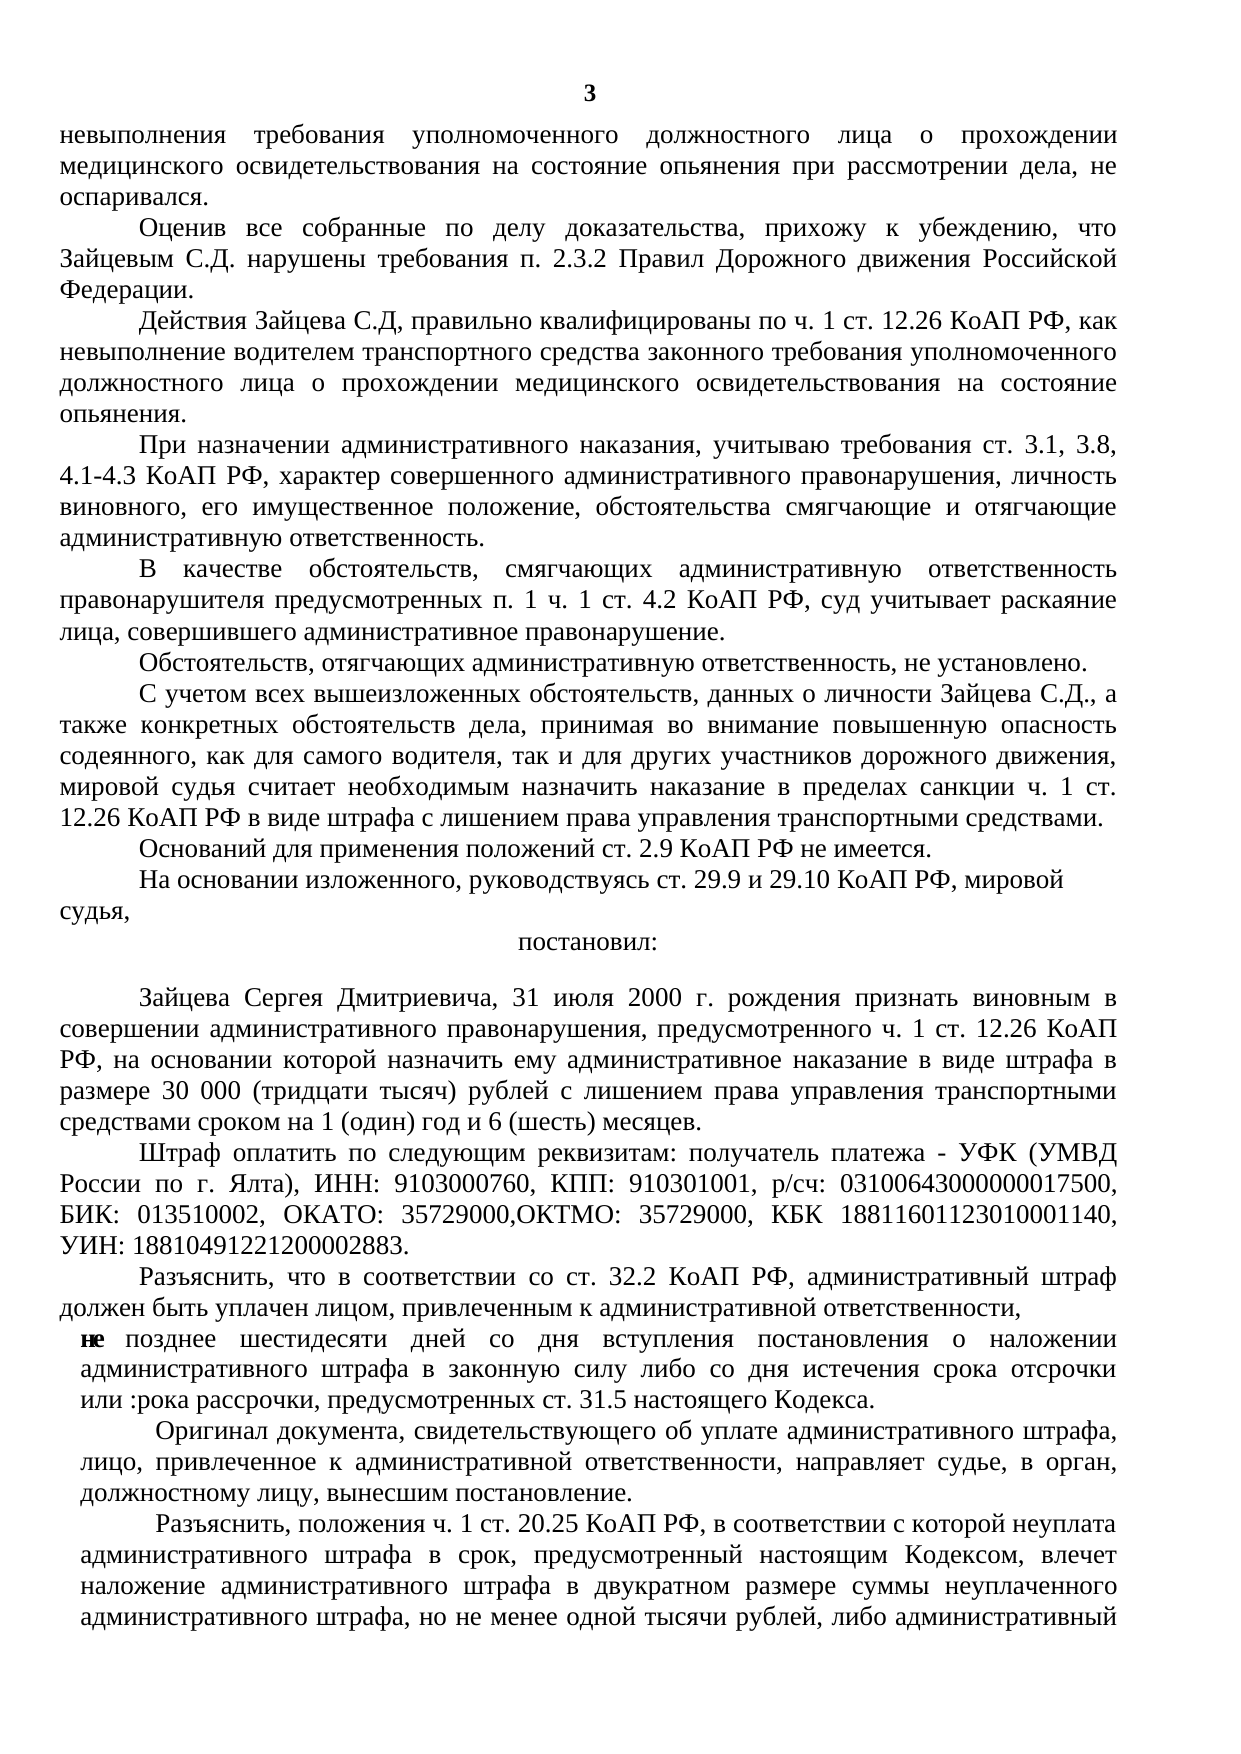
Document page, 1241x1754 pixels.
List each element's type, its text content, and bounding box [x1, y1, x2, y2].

text Штраф оплатить по следующим реквизитам: получатель платежа - УФК (УМВД России по г. Ялта), ИНН: 9103000760, КПП: 910301001, р/сч: 03100643000000017500, БИК: 013510002, ОКАТО: 35729000,ОКТМО: 35729000, КБК 18811601123010001140, УИН: 18810491221200002883. [59, 1137, 1118, 1261]
text Действия Зайцева С.Д, правильно квалифицированы по ч. 1 ст. 12.26 КоАП РФ, как невыполнение водителем транспортного средства законного требования уполномоченного должностного лица о прохождении медицинского освидетельствования на состояние опьянения. [59, 305, 1118, 429]
text постановил: [59, 926, 1116, 957]
text При назначении административного наказания, учитываю требования ст. 3.1, 3.8, 4.1-4.3 КоАП РФ, характер совершенного административного правонарушения, личность виновного, его имущественное положение, обстоятельства смягчающие и отягчающие административную ответственность. [59, 429, 1118, 553]
text Оригинал документа, свидетельствующего об уплате административного штрафа, лицо, привлеченное к административной ответственности, направляет судье, в орган, должностному лицу, вынесшим постановление. [80, 1414, 1118, 1508]
text На основании изложенного, руководствуясь ст. 29.9 и 29.10 КоАП РФ, мировой [59, 863, 1118, 894]
text В качестве обстоятельств, смягчающих административную ответственность правонарушителя предусмотренных п. 1 ч. 1 ст. 4.2 КоАП РФ, суд учитывает раскаяние лица, совершившего административное правонарушение. [59, 553, 1118, 646]
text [80, 1508, 1118, 1632]
text Оснований для применения положений ст. 2.9 КоАП РФ не имеется. [59, 832, 1118, 863]
text судья, [59, 894, 1118, 926]
text Оценив все собранные по делу доказательства, прихожу к убеждению, что Зайцевым С.Д. нарушены требования п. 2.3.2 Правил Дорожного движения Российской Федерации. [59, 212, 1118, 305]
text Обстоятельств, отягчающих административную ответственность, не установлено. [59, 646, 1118, 677]
text Разъяснить, что в соответствии со ст. 32.2 КоАП РФ, административный штраф должен быть уплачен лицом, привлеченным к административной ответственности, [59, 1261, 1118, 1323]
text Зайцева Сергея Дмитриевича, 31 июля 2000 г. рождения признать виновным в совершении административного правонарушения, предусмотренного ч. 1 ст. 12.26 КоАП РФ, на основании которой назначить ему административное наказание в виде штрафа в размере 30 000 (тридцати тысяч) рублей с лишением права управления транспортными средствами сроком на 1 (один) год и 6 (шесть) месяцев. [59, 982, 1118, 1137]
text С учетом всех вышеизложенных обстоятельств, данных о личности Зайцева С.Д., а также конкретных обстоятельств дела, принимая во внимание повышенную опасность содеянного, как для самого водителя, так и для других участников дорожного движения, мировой судья считает необходимым назначить наказание в пределах санкции ч. 1 ст. 12.26 КоАП РФ в виде штрафа с лишением права управления транспортными средствами. [59, 677, 1118, 832]
text не позднее шестидесяти дней со дня вступления постановления о наложении административного штрафа в законную силу либо со дня истечения срока отсрочки или :рока рассрочки, предусмотренных ст. 31.5 настоящего Кодекса. [80, 1323, 1118, 1414]
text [59, 118, 1118, 212]
